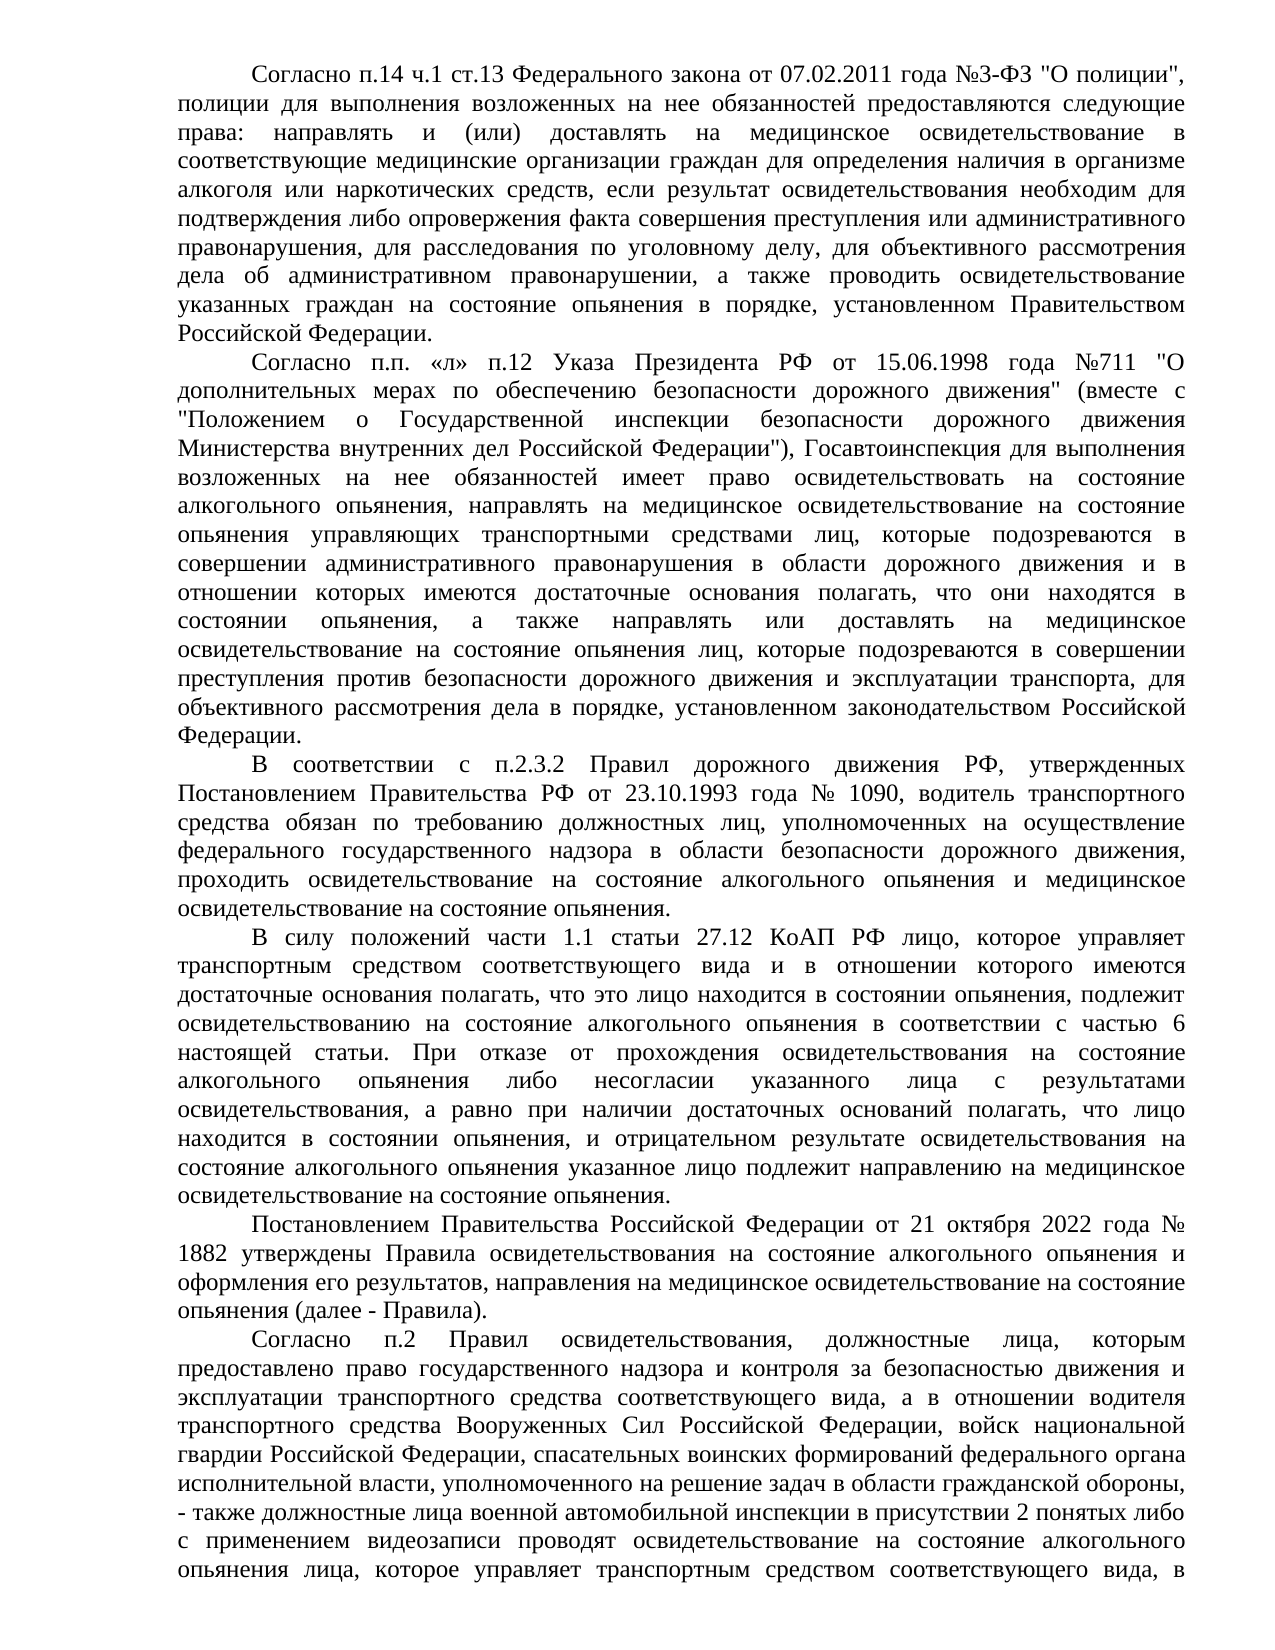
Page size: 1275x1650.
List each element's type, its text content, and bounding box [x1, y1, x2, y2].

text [177, 1324, 1186, 1583]
text В соответствии с п.2.3.2 Правил дорожного движения РФ, утвержденных Постановлением Правительства РФ от 23.10.1993 года № 1090, водитель транспортного средства обязан по требованию должностных лиц, уполномоченных на осуществление федерального государственного надзора в области безопасности дорожного движения, проходить освидетельствование на состояние алкогольного опьянения и медицинское освидетельствование на состояние опьянения. [177, 749, 1186, 922]
text Согласно п.п. «л» п.12 Указа Президента РФ от 15.06.1998 года №711 "О дополнительных мерах по обеспечению безопасности дорожного движения" (вместе с "Положением о Государственной инспекции безопасности дорожного движения Министерства внутренних дел Российской Федерации"), Госавтоинспекция для выполнения возложенных на нее обязанностей имеет право освидетельствовать на состояние алкогольного опьянения, направлять на медицинское освидетельствование на состояние опьянения управляющих транспортными средствами лиц, которые подозреваются в совершении административного правонарушения в области дорожного движения и в отношении которых имеются достаточные основания полагать, что они находятся в состоянии опьянения, а также направлять или доставлять на медицинское освидетельствование на состояние опьянения лиц, которые подозреваются в совершении преступления против безопасности дорожного движения и эксплуатации транспорта, для объективного рассмотрения дела в порядке, установленном законодательством Российской Федерации. [177, 347, 1186, 749]
text Согласно п.14 ч.1 ст.13 Федерального закона от 07.02.2011 года №3-ФЗ "О полиции", полиции для выполнения возложенных на нее обязанностей предоставляются следующие права: направлять и (или) доставлять на медицинское освидетельствование в соответствующие медицинские организации граждан для определения наличия в организме алкоголя или наркотических средств, если результат освидетельствования необходим для подтверждения либо опровержения факта совершения преступления или административного правонарушения, для расследования по уголовному делу, для объективного рассмотрения дела об административном правонарушении, а также проводить освидетельствование указанных граждан на состояние опьянения в порядке, установленном Правительством Российской Федерации. [177, 59, 1186, 347]
text В силу положений части 1.1 статьи 27.12 КоАП РФ лицо, которое управляет транспортным средством соответствующего вида и в отношении которого имеются достаточные основания полагать, что это лицо находится в состоянии опьянения, подлежит освидетельствованию на состояние алкогольного опьянения в соответствии с частью 6 настоящей статьи. При отказе от прохождения освидетельствования на состояние алкогольного опьянения либо несогласии указанного лица с результатами освидетельствования, а равно при наличии достаточных оснований полагать, что лицо находится в состоянии опьянения, и отрицательном результате освидетельствования на состояние алкогольного опьянения указанное лицо подлежит направлению на медицинское освидетельствование на состояние опьянения. [177, 922, 1186, 1209]
text Постановлением Правительства Российской Федерации от 21 октября 2022 года № 1882 утверждены Правила освидетельствования на состояние алкогольного опьянения и оформления его результатов, направления на медицинское освидетельствование на состояние опьянения (далее - Правила). [177, 1209, 1186, 1324]
